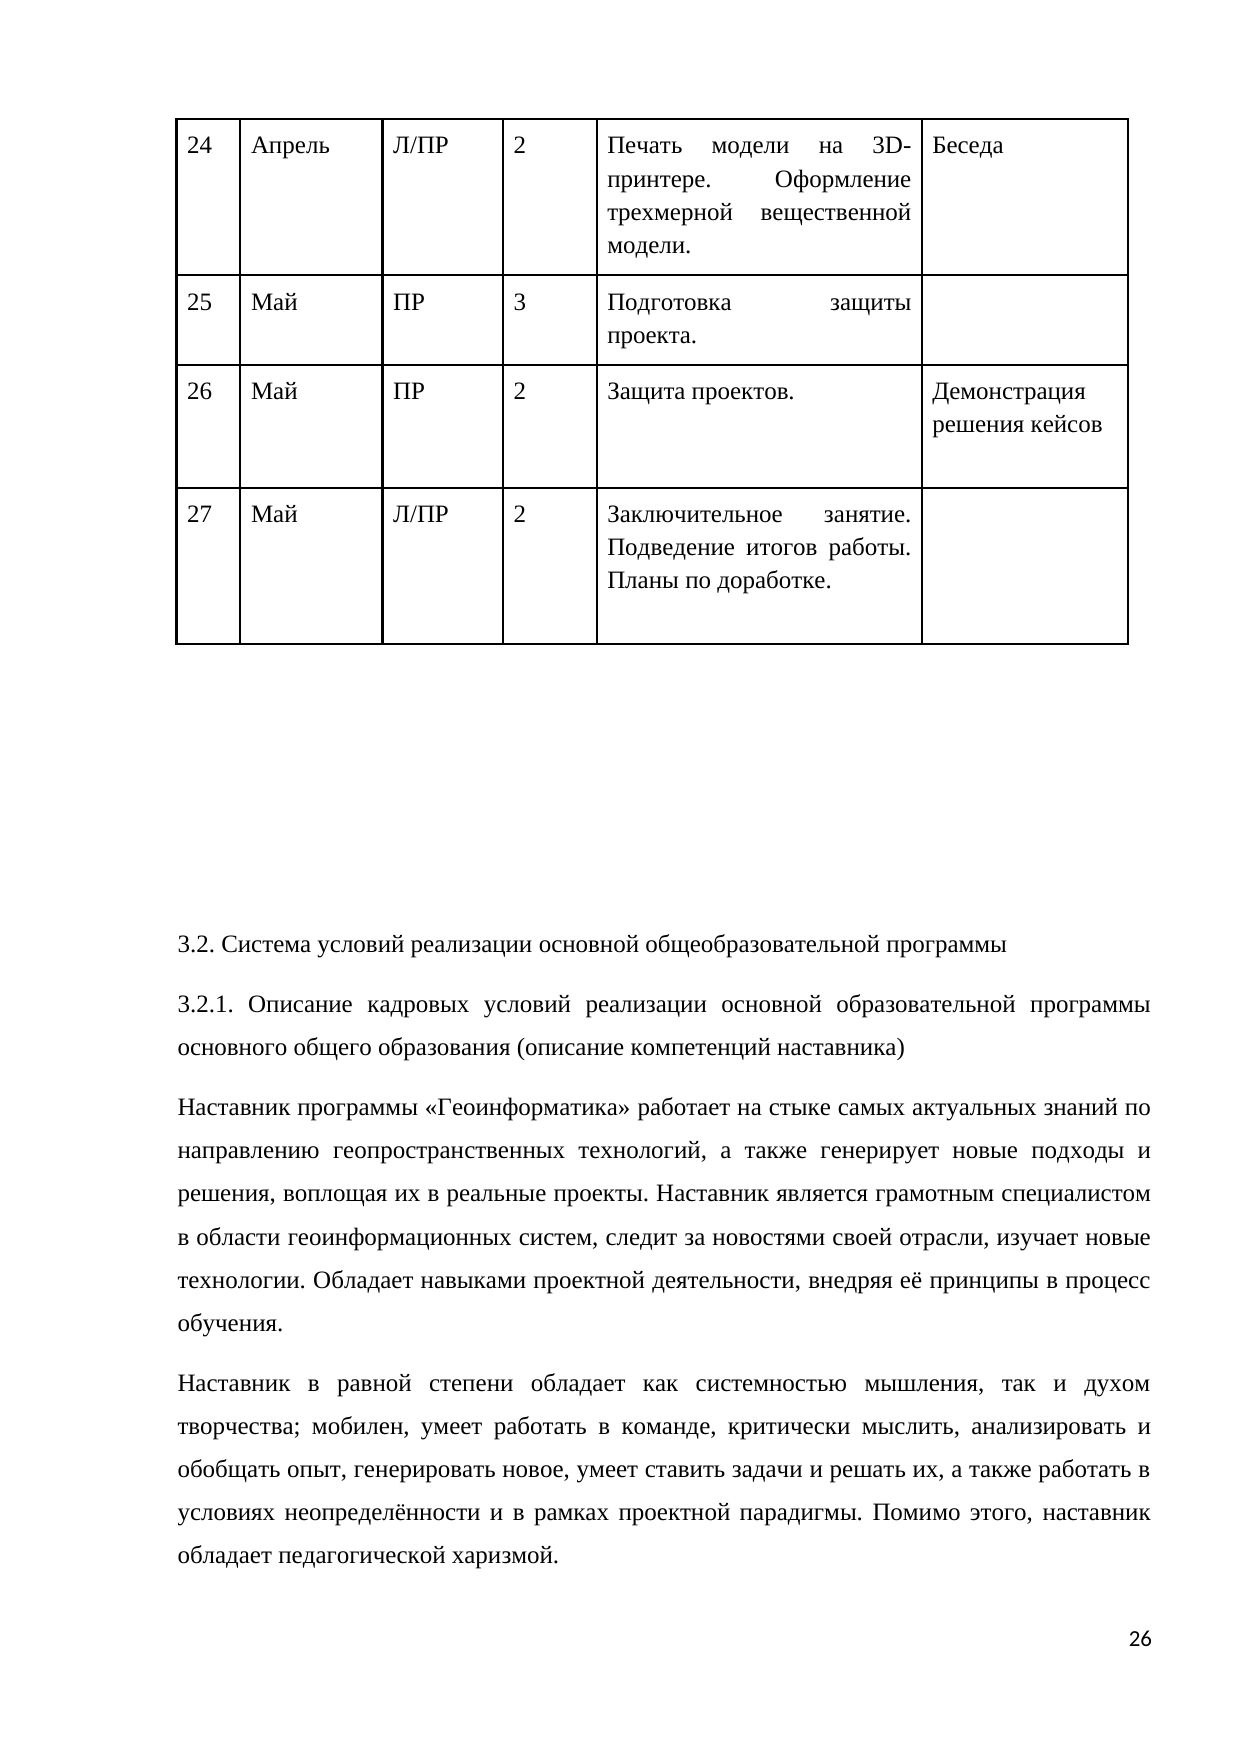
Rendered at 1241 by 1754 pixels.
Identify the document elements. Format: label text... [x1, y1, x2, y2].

table_cell Май [241, 276, 381, 364]
table_cell 2 [504, 489, 596, 643]
table_cell Л/ПР [384, 120, 502, 274]
table_cell 24 [178, 120, 239, 274]
table_cell 2 [504, 120, 596, 274]
text 3.2.1. Описание кадровых условий реализации основной образовательной программы основного общего образования (описание компетенций наставника) [177, 989, 1152, 1061]
table_cell Защита проектов. [598, 366, 921, 487]
table_cell Беседа [923, 120, 1127, 274]
table_cell [923, 489, 1127, 643]
table_cell 2 [504, 366, 596, 487]
table_cell Май [241, 366, 381, 487]
table_cell [923, 276, 1127, 364]
table_cell Л/ПР [384, 489, 502, 643]
table_cell Май [241, 489, 381, 643]
text Наставник программы «Геоинформатика» работает на стыке самых актуальных знаний по направлению геопространственных технологий, а также генерирует новые подходы и решения, воплощая их в реальные проекты. Наставник является грамотным специалистом в области геоинформационных систем, следит за новостями своей отрасли, изучает новые технологии. Обладает навыками проектной деятельности, внедряя её принципы в процесс обучения. [177, 1092, 1152, 1337]
table_cell ПР [384, 366, 502, 487]
table_cell Заключительное занятие. Подведение итогов работы. Планы по доработке. [598, 489, 921, 643]
table_cell 26 [178, 366, 239, 487]
table_cell 27 [178, 489, 239, 643]
table_cell 25 [178, 276, 239, 364]
table_cell Подготовка защиты проекта. [598, 276, 921, 364]
table_cell ПР [384, 276, 502, 364]
table_cell 3 [504, 276, 596, 364]
table_cell Демонстрация решения кейсов [923, 366, 1127, 487]
table_cell Апрель [241, 120, 381, 274]
table_cell Печать модели на 3D-принтере. Оформление трехмерной вещественной модели. [598, 120, 921, 274]
text Наставник в равной степени обладает как системностью мышления, так и духом творчества; мобилен, умеет работать в команде, критически мыслить, анализировать и обобщать опыт, генерировать новое, умеет ставить задачи и решать их, а также работать в условиях неопределённости и в рамках проектной парадигмы. Помимо этого, наставник обладает педагогической харизмой. [177, 1368, 1152, 1569]
text 3.2. Система условий реализации основной общеобразовательной программы [177, 929, 1152, 958]
